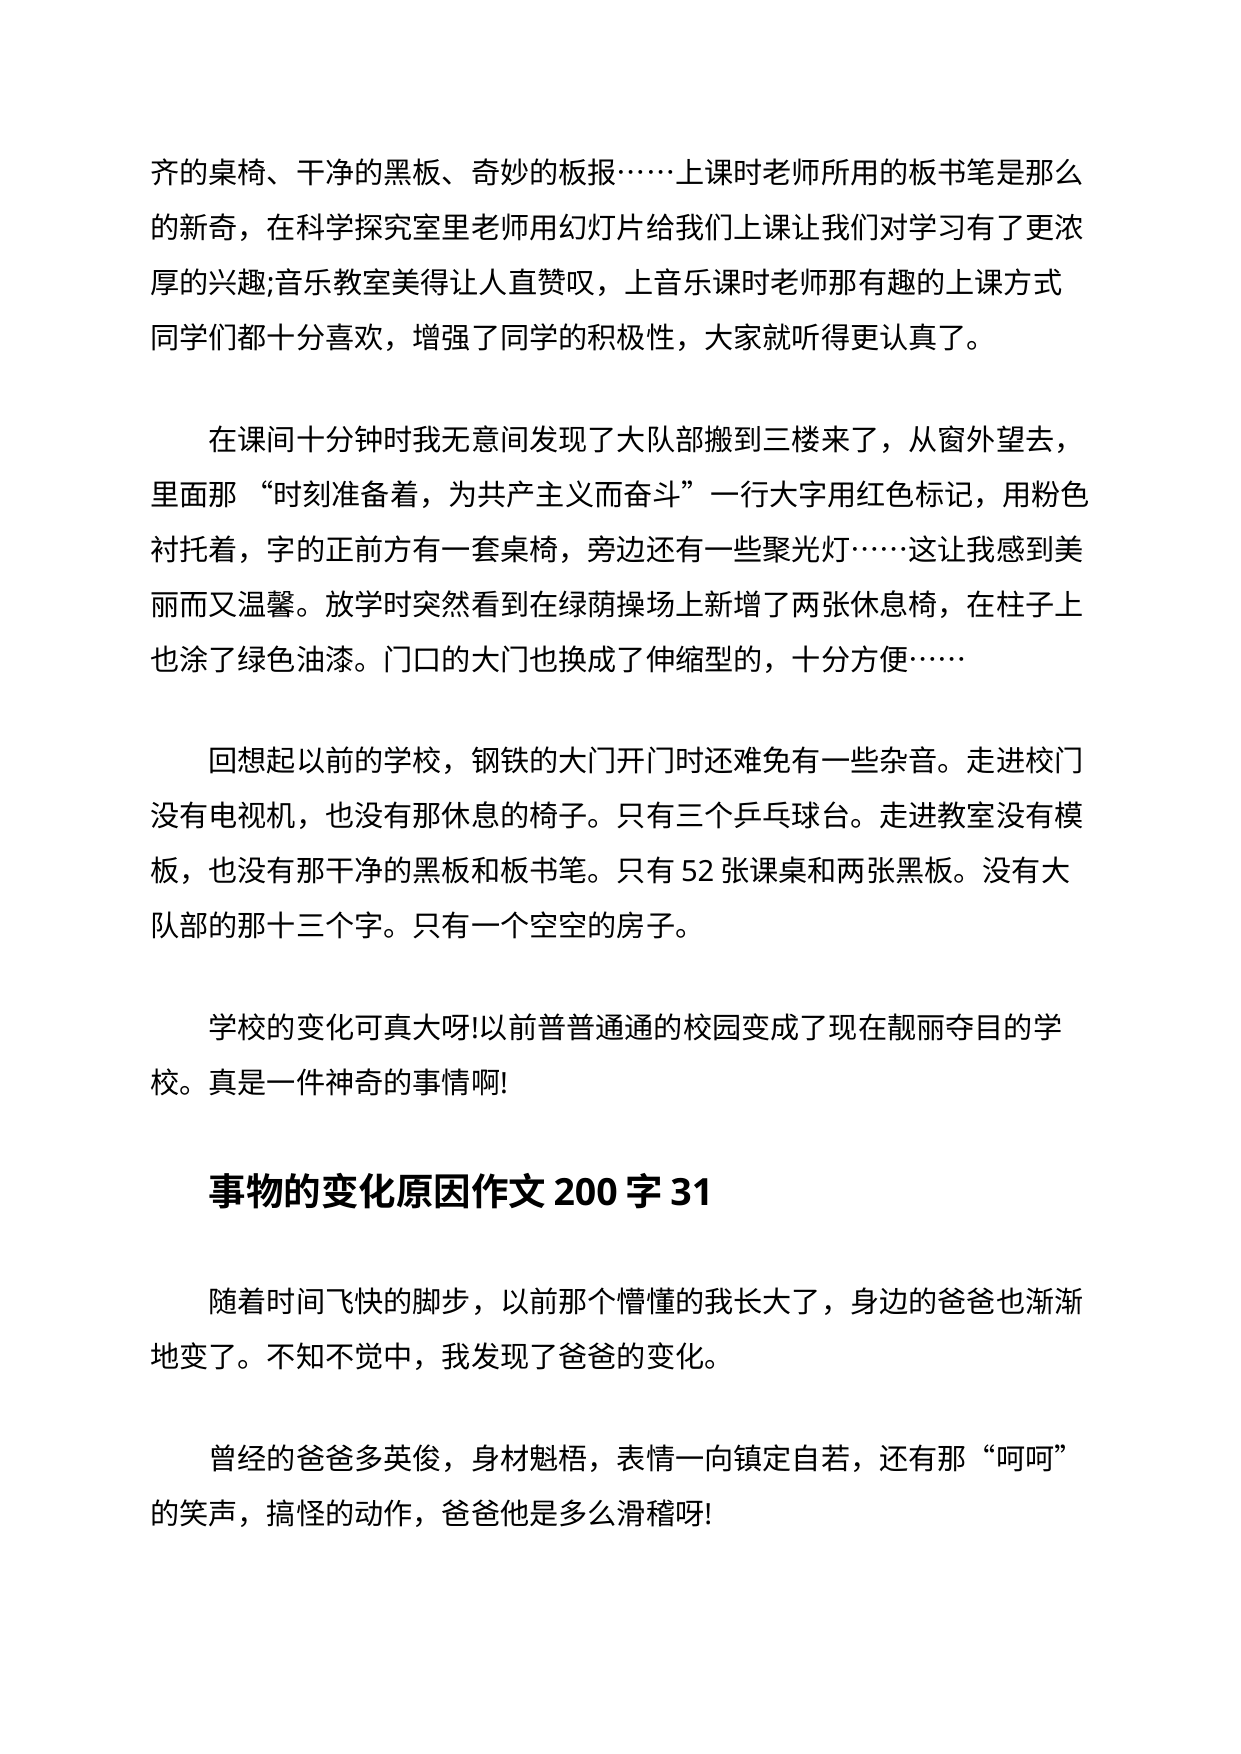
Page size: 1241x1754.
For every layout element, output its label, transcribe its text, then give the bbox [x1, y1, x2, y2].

text 事物的变化原因作文200字31 [150, 1161, 1090, 1216]
text 回想起以前的学校，钢铁的大门开门时还难免有一些杂音。走进校门没有电视机，也没有那休息的椅子。只有三个乒乓球台。走进教室没有模板，也没有那干净的黑板和板书笔。只有52张课桌和两张黑板。没有大队部的那十三个字。只有一个空空的房子。 [150, 738, 1090, 945]
text 随着时间飞快的脚步，以前那个懵懂的我长大了，身边的爸爸也渐渐地变了。不知不觉中，我发现了爸爸的变化。 [150, 1279, 1090, 1376]
text 在课间十分钟时我无意间发现了大队部搬到三楼来了，从窗外望去，里面那 “时刻准备着，为共产主义而奋斗”一行大字用红色标记，用粉色衬托着，字的正前方有一套桌椅，旁边还有一些聚光灯……这让我感到美丽而又温馨。放学时突然看到在绿荫操场上新增了两张休息椅，在柱子上也涂了绿色油漆。门口的大门也换成了伸缩型的，十分方便…… [150, 417, 1090, 678]
text 学校的变化可真大呀!以前普普通通的校园变成了现在靓丽夺目的学校。真是一件神奇的事情啊! [150, 1004, 1090, 1102]
text 曾经的爸爸多英俊，身材魁梧，表情一向镇定自若，还有那“呵呵”的笑声，搞怪的动作，爸爸他是多么滑稽呀! [150, 1436, 1090, 1533]
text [150, 150, 1090, 357]
